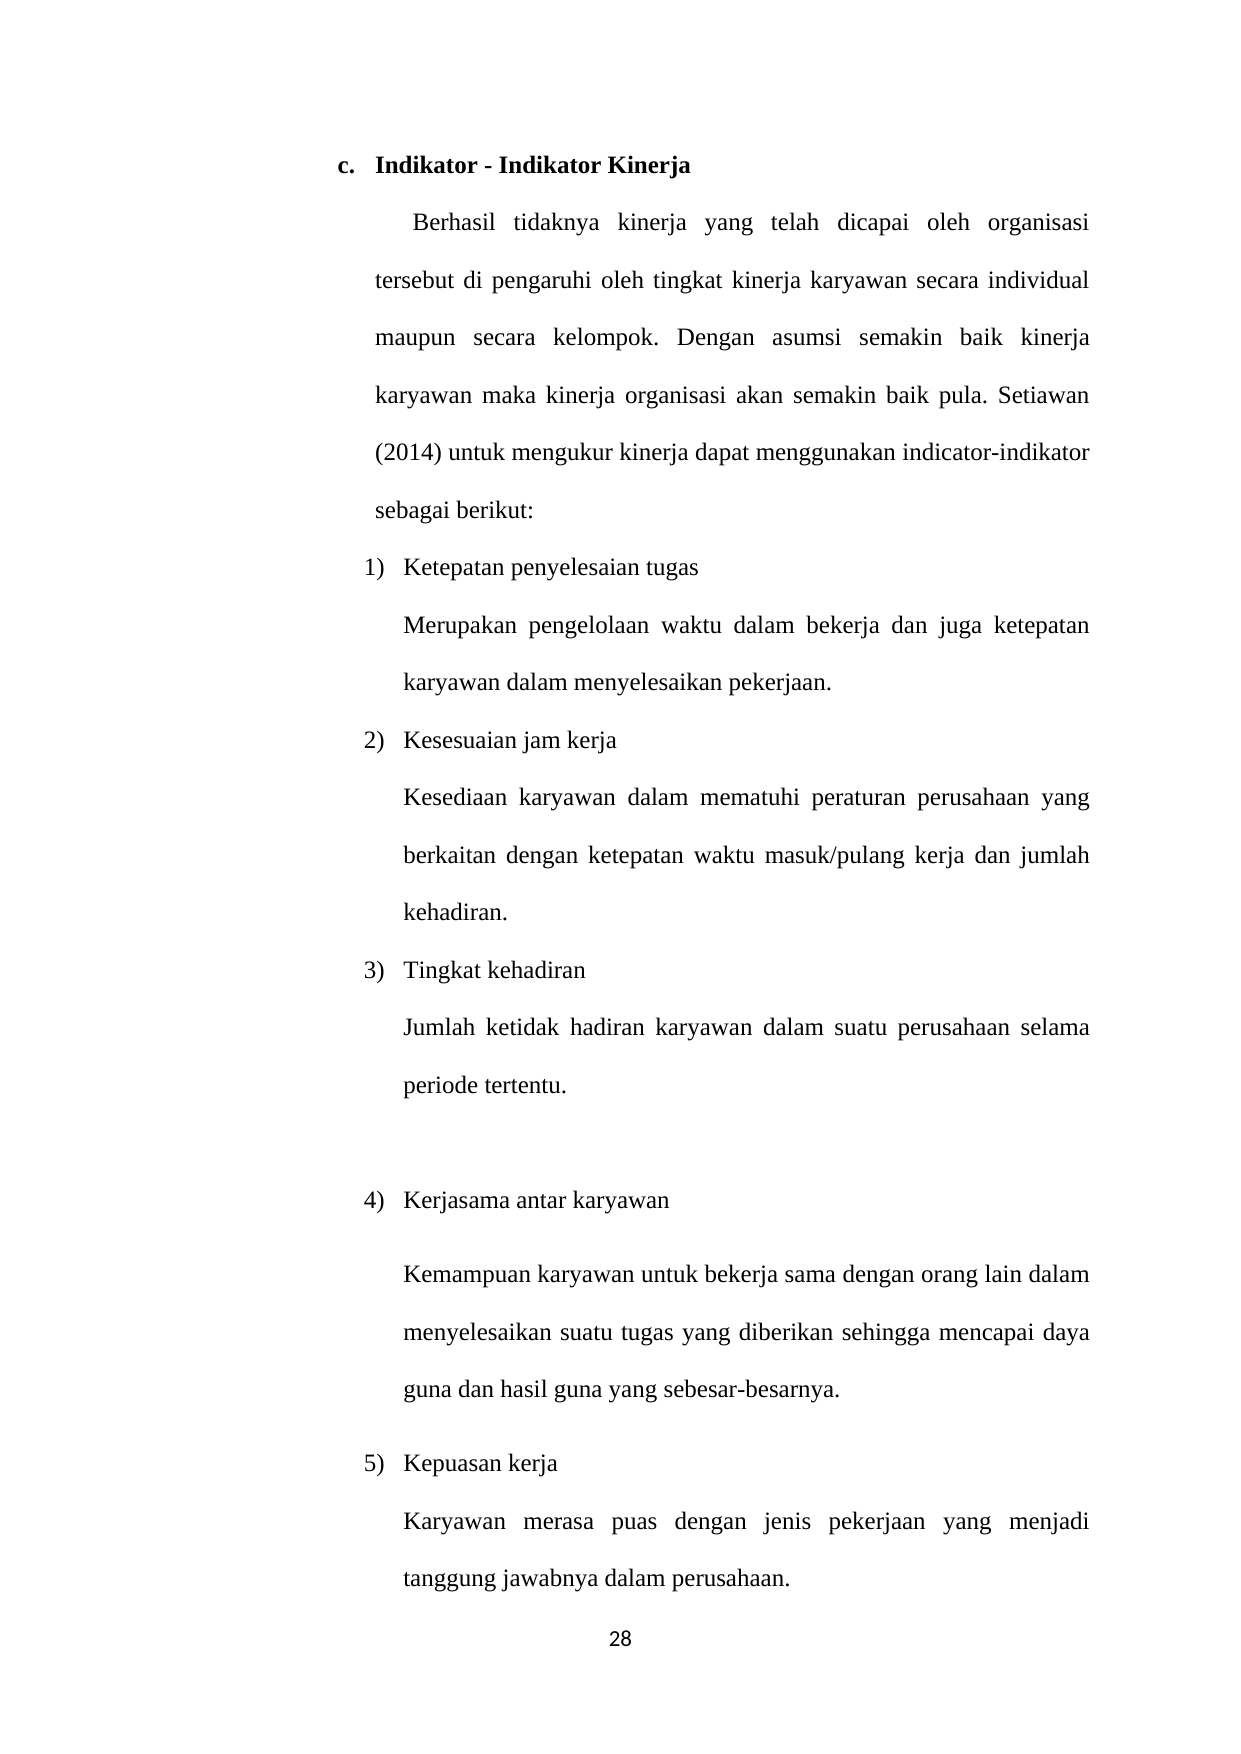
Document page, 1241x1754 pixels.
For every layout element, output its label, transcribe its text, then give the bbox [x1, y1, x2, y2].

list Kerjasama antar karyawan [384, 1185, 1090, 1214]
list Kesesuaian jam kerja [384, 725, 1090, 754]
list Berhasil tidaknya kinerja yang telah dicapai oleh organisasi tersebut di pengaruhi oleh tingkat kinerja karyawan secara individual maupun secara kelompok. Dengan asumsi semakin baik kinerja karyawan maka kinerja organisasi akan semakin baik pula. Setiawan (2014) untuk mengukur kinerja dapat menggunakan indicator-indikator sebagai berikut: [375, 207, 1090, 524]
list Ketepatan penyelesaian tugas [384, 552, 1090, 581]
list Tingkat kehadiran [384, 955, 1090, 984]
list Merupakan pengelolaan waktu dalam bekerja dan juga ketepatan karyawan dalam menyelesaikan pekerjaan. [403, 610, 1090, 696]
list Kepuasan kerja [384, 1448, 1090, 1477]
text Kemampuan karyawan untuk bekerja sama dengan orang lain dalam menyelesaikan suatu tugas yang diberikan sehingga mencapai daya guna dan hasil guna yang sebesar-besarnya. [403, 1259, 1090, 1403]
list Indikator - Indikator Kinerja [337, 150, 1090, 179]
list Karyawan merasa puas dengan jenis pekerjaan yang menjadi tanggung jawabnya dalam perusahaan. [403, 1506, 1090, 1592]
list Jumlah ketidak hadiran karyawan dalam suatu perusahaan selama periode tertentu. [403, 1012, 1090, 1099]
list Kesediaan karyawan dalam mematuhi peraturan perusahaan yang berkaitan dengan ketepatan waktu masuk/pulang kerja dan jumlah kehadiran. [403, 782, 1090, 926]
